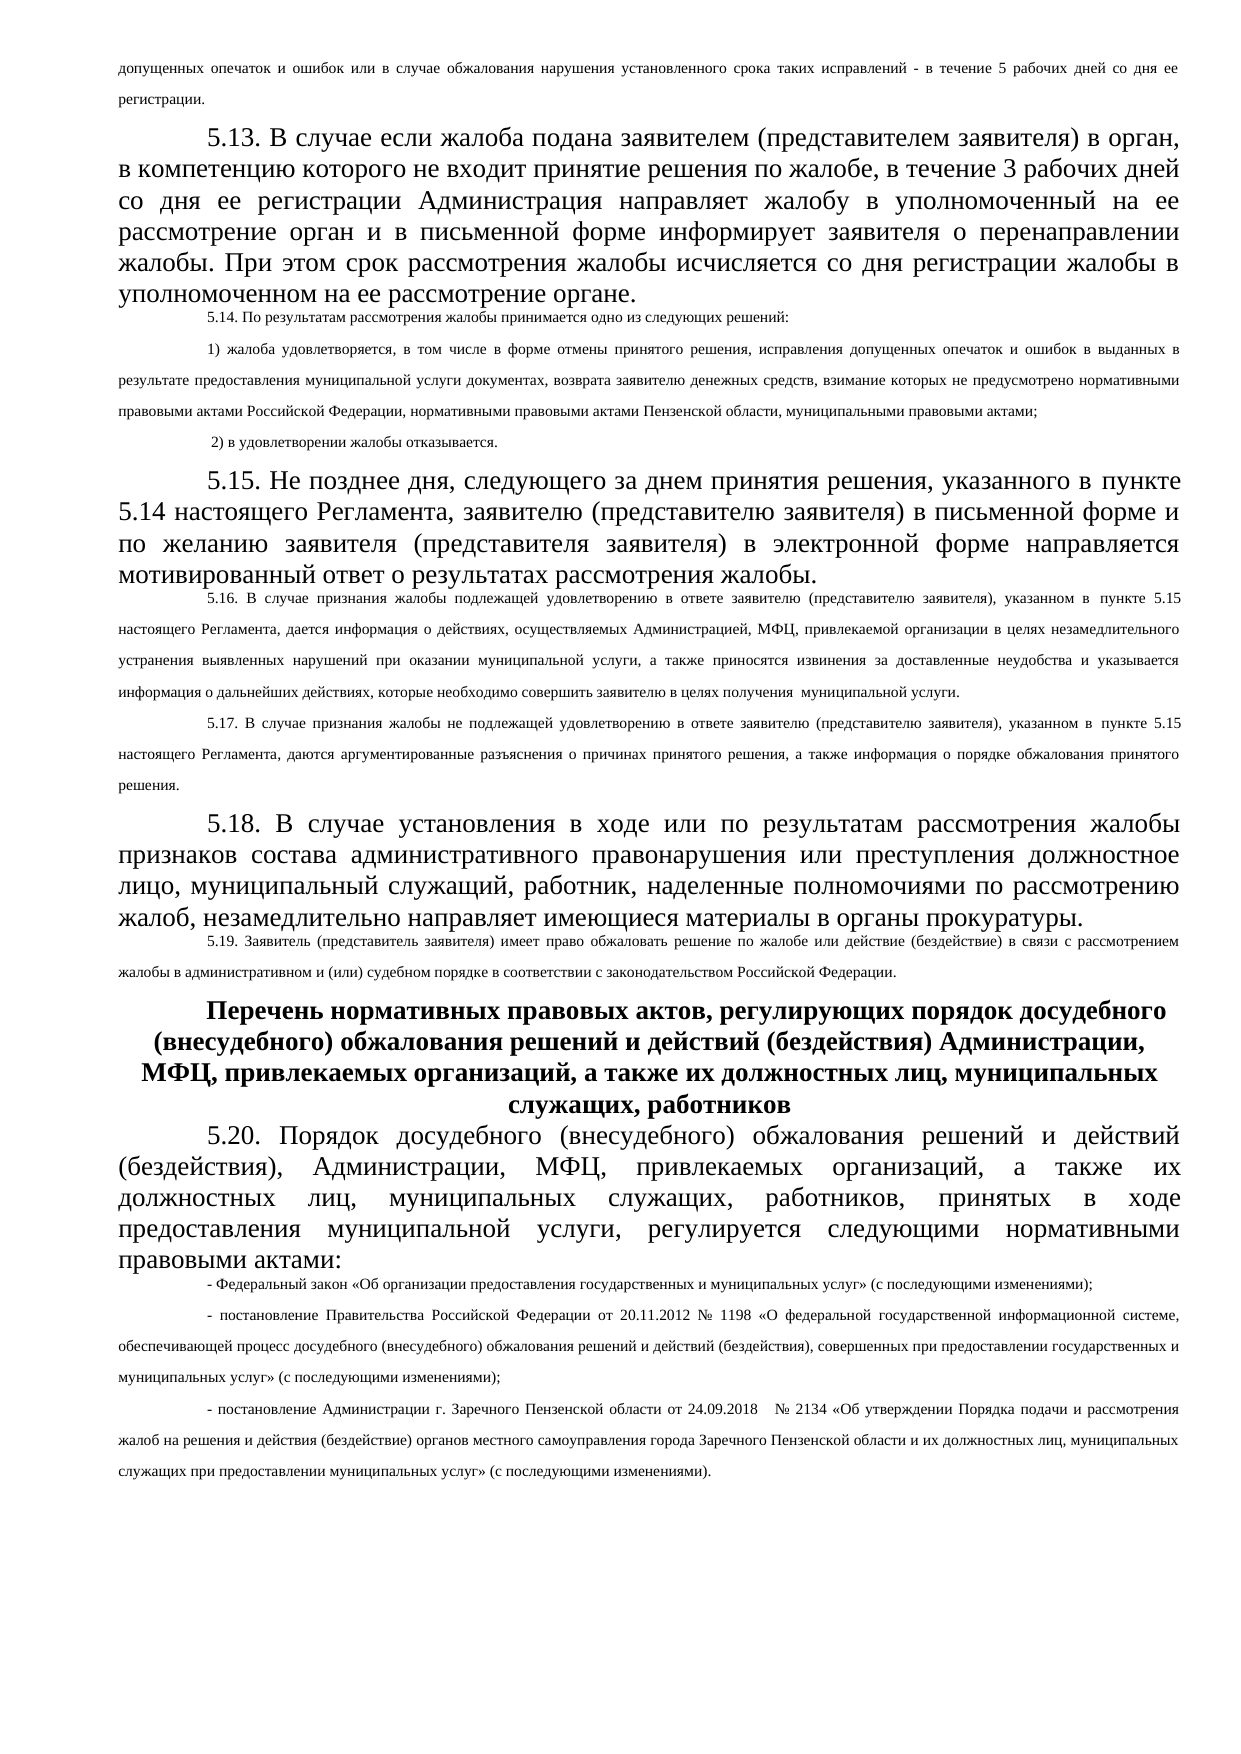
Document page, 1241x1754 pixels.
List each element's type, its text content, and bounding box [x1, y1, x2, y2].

text 5.14. По результатам рассмотрения жалобы принимается одно из следующих решений: [118, 308, 1181, 339]
text 5.17. В случае признания жалобы не подлежащей удовлетворению в ответе заявителю (представителю заявителя), указанном в пункте 5.15 настоящего Регламента, даются аргументированные разъяснения о причинах принятого решения, а также информация о порядке обжалования принятого решения. [118, 714, 1181, 807]
text 5.18. В случае установления в ходе или по результатам рассмотрения жалобы признаков состава административного правонарушения или преступления должностное лицо, муниципальный служащий, работник, наделенные полномочиями по рассмотрению жалоб, незамедлительно направляет имеющиеся материалы в органы прокуратуры. [118, 807, 1181, 932]
text 5.13. В случае если жалоба подана заявителем (представителем заявителя) в орган, в компетенцию которого не входит принятие решения по жалобе, в течение 3 рабочих дней со дня ее регистрации Администрация направляет жалобу в уполномоченный на ее рассмотрение орган и в письменной форме информирует заявителя о перенаправлении жалобы. При этом срок рассмотрения жалобы исчисляется со дня регистрации жалобы в уполномоченном на ее рассмотрение органе. [118, 121, 1181, 308]
text - постановление Правительства Российской Федерации от 20.11.2012 № 1198 «О федеральной государственной информационной системе, обеспечивающей процесс досудебного (внесудебного) обжалования решений и действий (бездействия), совершенных при предоставлении государственных и муниципальных услуг» (с последующими изменениями); [118, 1306, 1181, 1399]
text Перечень нормативных правовых актов, регулирующих порядок досудебного (внесудебного) обжалования решений и действий (бездействия) Администрации, МФЦ, привлекаемых организаций, а также их должностных лиц, муниципальных служащих, работников [118, 994, 1181, 1119]
text 5.16. В случае признания жалобы подлежащей удовлетворению в ответе заявителю (представителю заявителя), указанном в пункте 5.15 настоящего Регламента, дается информация о действиях, осуществляемых Администрацией, МФЦ, привлекаемой организации в целях незамедлительного устранения выявленных нарушений при оказании муниципальной услуги, а также приносятся извинения за доставленные неудобства и указывается информация о дальнейших действиях, которые необходимо совершить заявителю в целях получения муниципальной услуги. [118, 589, 1181, 713]
text 2) в удовлетворении жалобы отказывается. [118, 433, 1181, 464]
text 5.20. Порядок досудебного (внесудебного) обжалования решений и действий (бездействия), Администрации, МФЦ, привлекаемых организаций, а также их должностных лиц, муниципальных служащих, работников, принятых в ходе предоставления муниципальной услуги, регулируется следующими нормативными правовыми актами: [118, 1119, 1181, 1275]
text 5.19. Заявитель (представитель заявителя) имеет право обжаловать решение по жалобе или действие (бездействие) в связи с рассмотрением жалобы в административном и (или) судебном порядке в соответствии с законодательством Российской Федерации. [118, 932, 1181, 994]
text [118, 59, 1181, 121]
text - Федеральный закон «Об организации предоставления государственных и муниципальных услуг» (с последующими изменениями); [118, 1275, 1181, 1306]
text 5.15. Не позднее дня, следующего за днем принятия решения, указанного в пункте 5.14 настоящего Регламента, заявителю (представителю заявителя) в письменной форме и по желанию заявителя (представителя заявителя) в электронной форме направляется мотивированный ответ о результатах рассмотрения жалобы. [118, 464, 1181, 589]
text 1) жалоба удовлетворяется, в том числе в форме отмены принятого решения, исправления допущенных опечаток и ошибок в выданных в результате предоставления муниципальной услуги документах, возврата заявителю денежных средств, взимание которых не предусмотрено нормативными правовыми актами Российской Федерации, нормативными правовыми актами Пензенской области, муниципальными правовыми актами; [118, 339, 1181, 433]
text - постановление Администрации г. Заречного Пензенской области от 24.09.2018 № 2134 «Об утверждении Порядка подачи и рассмотрения жалоб на решения и действия (бездействие) органов местного самоуправления города Заречного Пензенской области и их должностных лиц, муниципальных служащих при предоставлении муниципальных услуг» (с последующими изменениями). [118, 1399, 1181, 1493]
